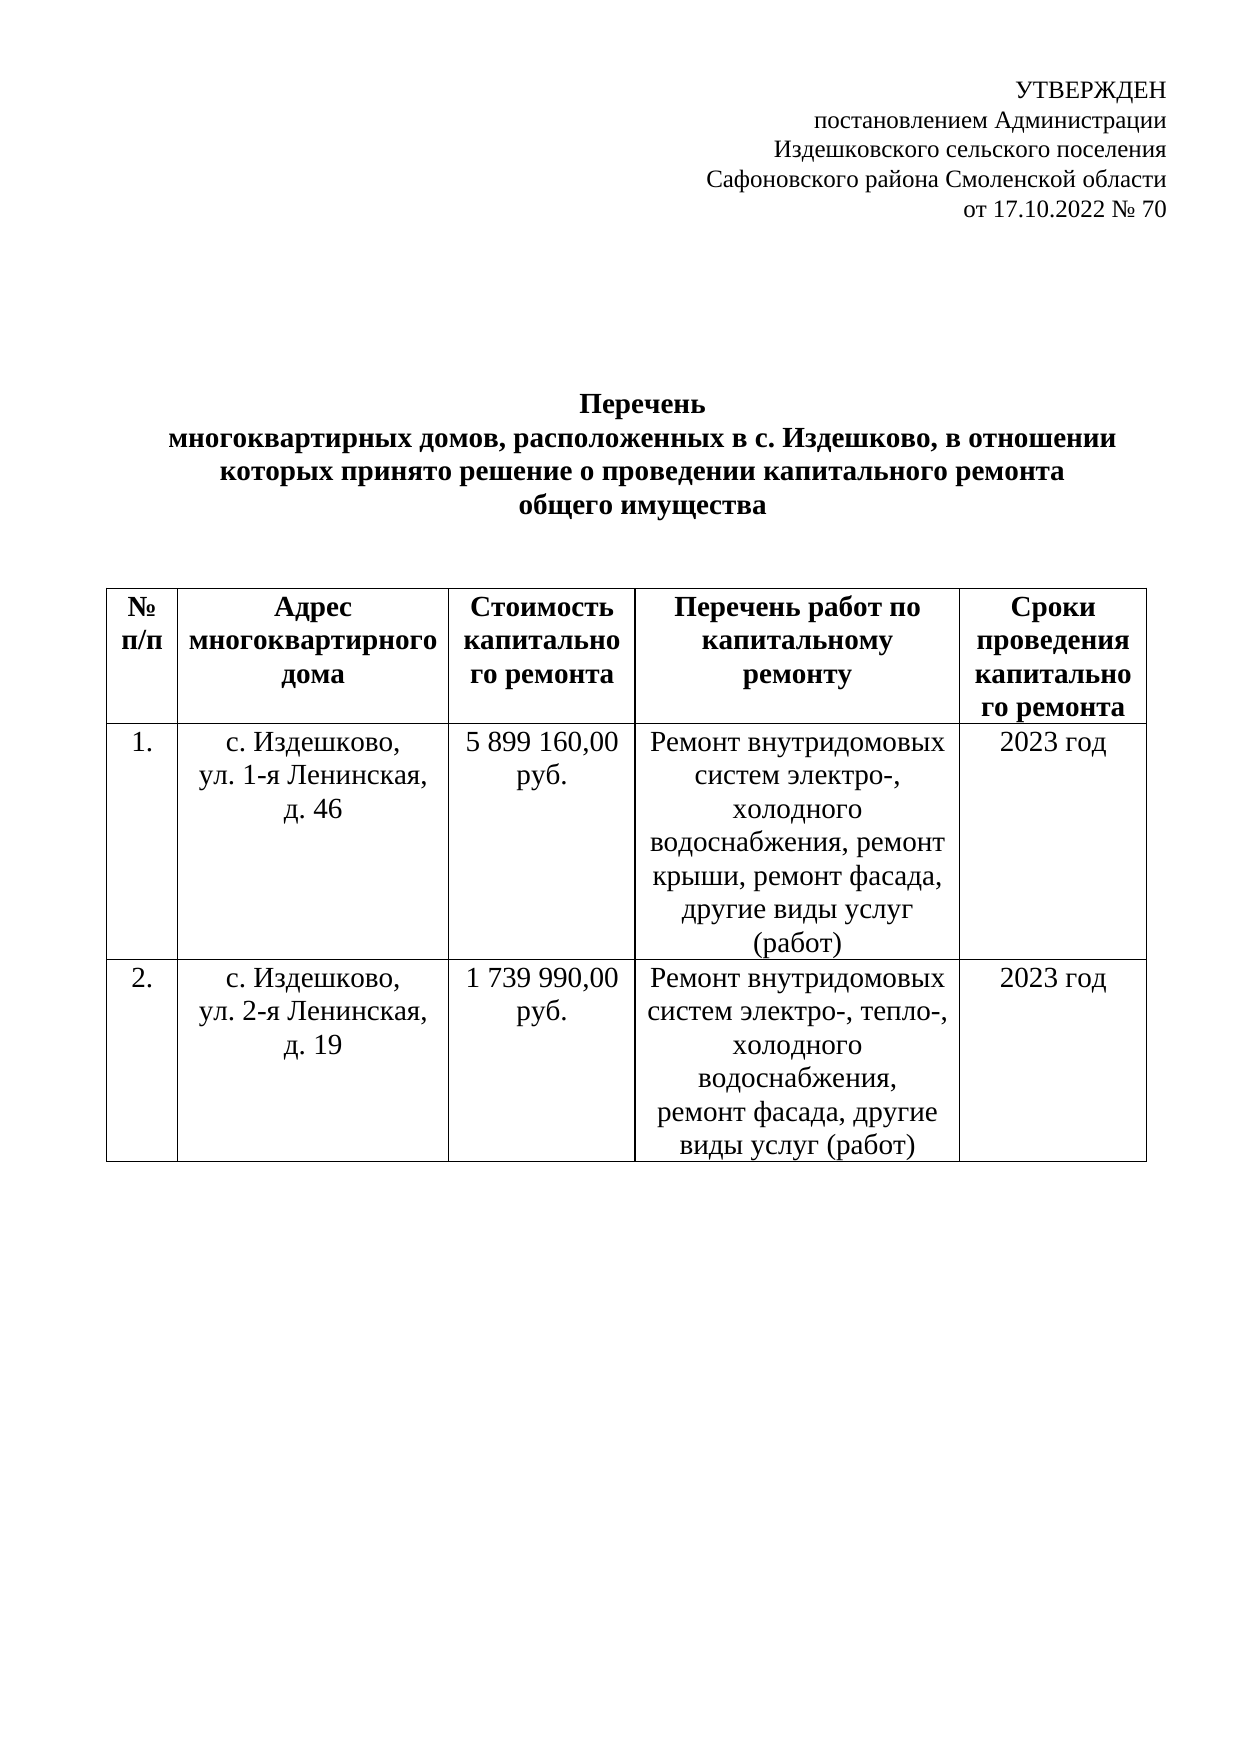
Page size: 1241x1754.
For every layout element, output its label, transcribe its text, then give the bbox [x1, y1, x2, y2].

table_cell 2023 год [960, 960, 1146, 1161]
table_cell 2023 год [960, 724, 1146, 959]
table_header Перечень работ по капитальному ремонту [636, 589, 959, 723]
table_cell Ремонт внутридомовых систем электро-, холодного водоснабжения, ремонт крыши, ремонт фасада, другие виды услуг (работ) [636, 724, 959, 959]
table_header № п/п [107, 589, 177, 723]
text Перечень [118, 386, 1167, 420]
table_cell 2. [107, 960, 177, 1161]
text многоквартирных домов, расположенных в с. Издешково, в отношении которых принято решение о проведении капитального ремонта [118, 420, 1167, 487]
table_cell с. Издешково, ул. 2-я Ленинская, д. 19 [178, 960, 448, 1161]
table_cell 1. [107, 724, 177, 959]
table_header Адрес многоквартирного дома [178, 589, 448, 723]
text Сафоновского района Смоленской области [118, 163, 1167, 193]
table_header Стоимость капитального ремонта [449, 589, 634, 723]
text постановлением Администрации [118, 104, 1167, 133]
table_cell с. Издешково, ул. 1-я Ленинская, д. 46 [178, 724, 448, 959]
text от 17.10.2022 № 70 [118, 193, 1167, 222]
table_cell 5 899 160,00 руб. [449, 724, 634, 959]
text общего имущества [118, 487, 1167, 521]
text УТВЕРЖДЕН [118, 74, 1167, 104]
text Издешковского сельского поселения [118, 133, 1167, 163]
table_header Сроки проведения капитального ремонта [960, 589, 1146, 723]
table_cell 1 739 990,00 руб. [449, 960, 634, 1161]
table_cell Ремонт внутридомовых систем электро-, тепло-, холодного водоснабжения, ремонт фасада, другие виды услуг (работ) [636, 960, 959, 1161]
